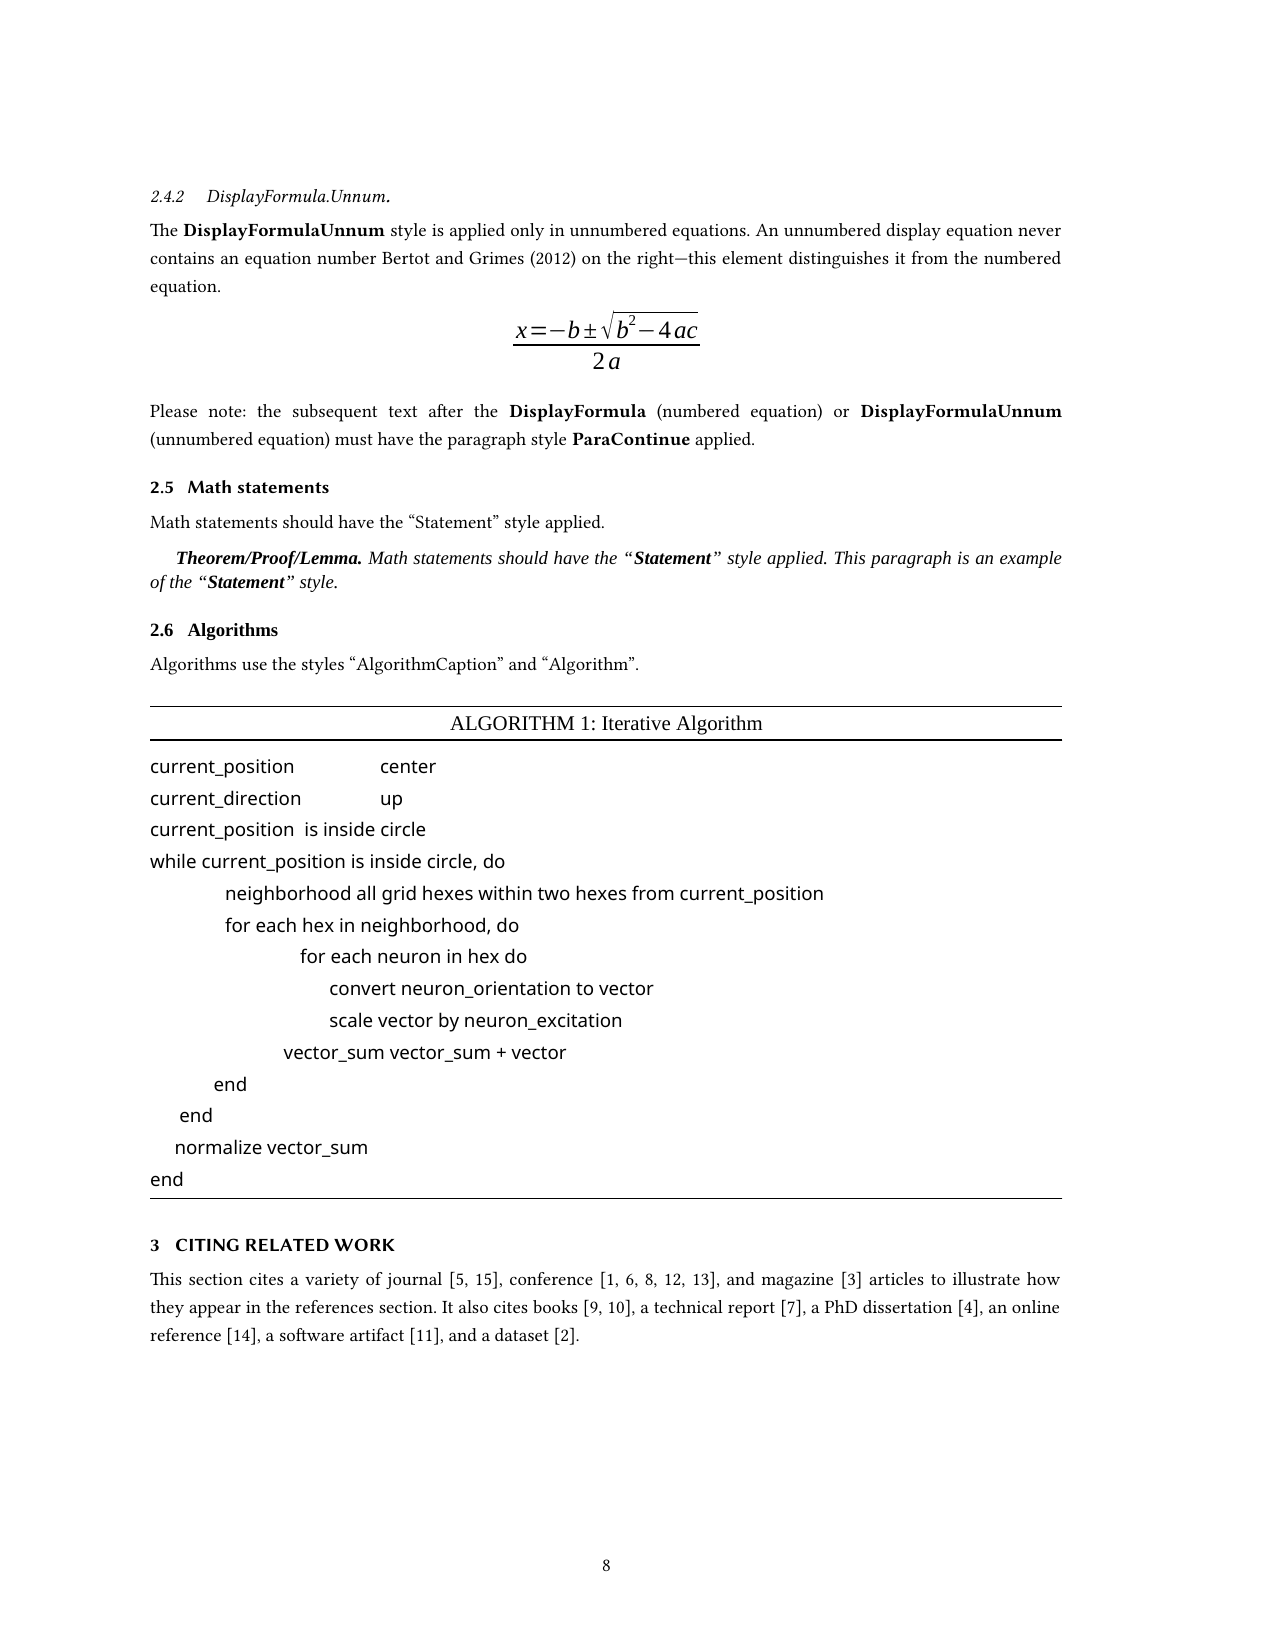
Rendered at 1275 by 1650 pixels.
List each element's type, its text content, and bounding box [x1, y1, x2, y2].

text neighborhood all grid hexes within two hexes from current_position [150, 880, 1062, 906]
text convert neuron_orientation to vector [150, 976, 1062, 1001]
text while current_position is inside circle, do [150, 848, 1062, 874]
text Theorem/Proof/Lemma. Math statements should have the “Statement” style applied. This paragraph is an example of the “Statement” style. [150, 545, 1062, 592]
text This section cites a variety of journal [5, 15], conference [1, 6, 8, 12, 13], and magazine [3] articles to illustrate how they appear in the references section. It also cites books [9, 10], a technical report [7], a PhD dissertation [4], an online reference [14], a software artifact [11], and a dataset [2]. [150, 1262, 1062, 1346]
text end [150, 1071, 1062, 1096]
text Algorithms use the styles “AlgorithmCaption” and “Algorithm”. [150, 647, 1062, 675]
text Citing Related Work [150, 1232, 1062, 1256]
text current_direction up [150, 785, 1062, 810]
text DisplayFormula.Unnum. [150, 183, 1062, 207]
text current_position is inside circle [150, 817, 1062, 842]
text Please note: the subsequent text after the DisplayFormula (numbered equation) or DisplayFormulaUnnum (unnumbered equation) must have the paragraph style ParaContinue applied. [150, 394, 1062, 450]
text for each neuron in hex do [150, 944, 1062, 969]
text for each hex in neighborhood, do [150, 912, 1062, 937]
text scale vector by neuron_excitation [150, 1007, 1062, 1033]
text end [150, 1103, 1062, 1128]
text The DisplayFormulaUnnum style is applied only in unnumbered equations. An unnumbered display equation never contains an equation number Bertot and Grimes (2012) on the right—this element distinguishes it from the numbered equation. [150, 213, 1062, 297]
text current_position center [150, 753, 1062, 779]
text normalize vector_sum [150, 1134, 1062, 1160]
text ALGORITHM 1: Iterative Algorithm [150, 707, 1062, 739]
text end [150, 1166, 1062, 1198]
text Math statements [150, 475, 1062, 498]
text vector_sum vector_sum + vector [150, 1039, 1062, 1064]
text Math statements should have the “Statement” style applied. [150, 504, 1062, 533]
text Algorithms [150, 617, 1062, 641]
